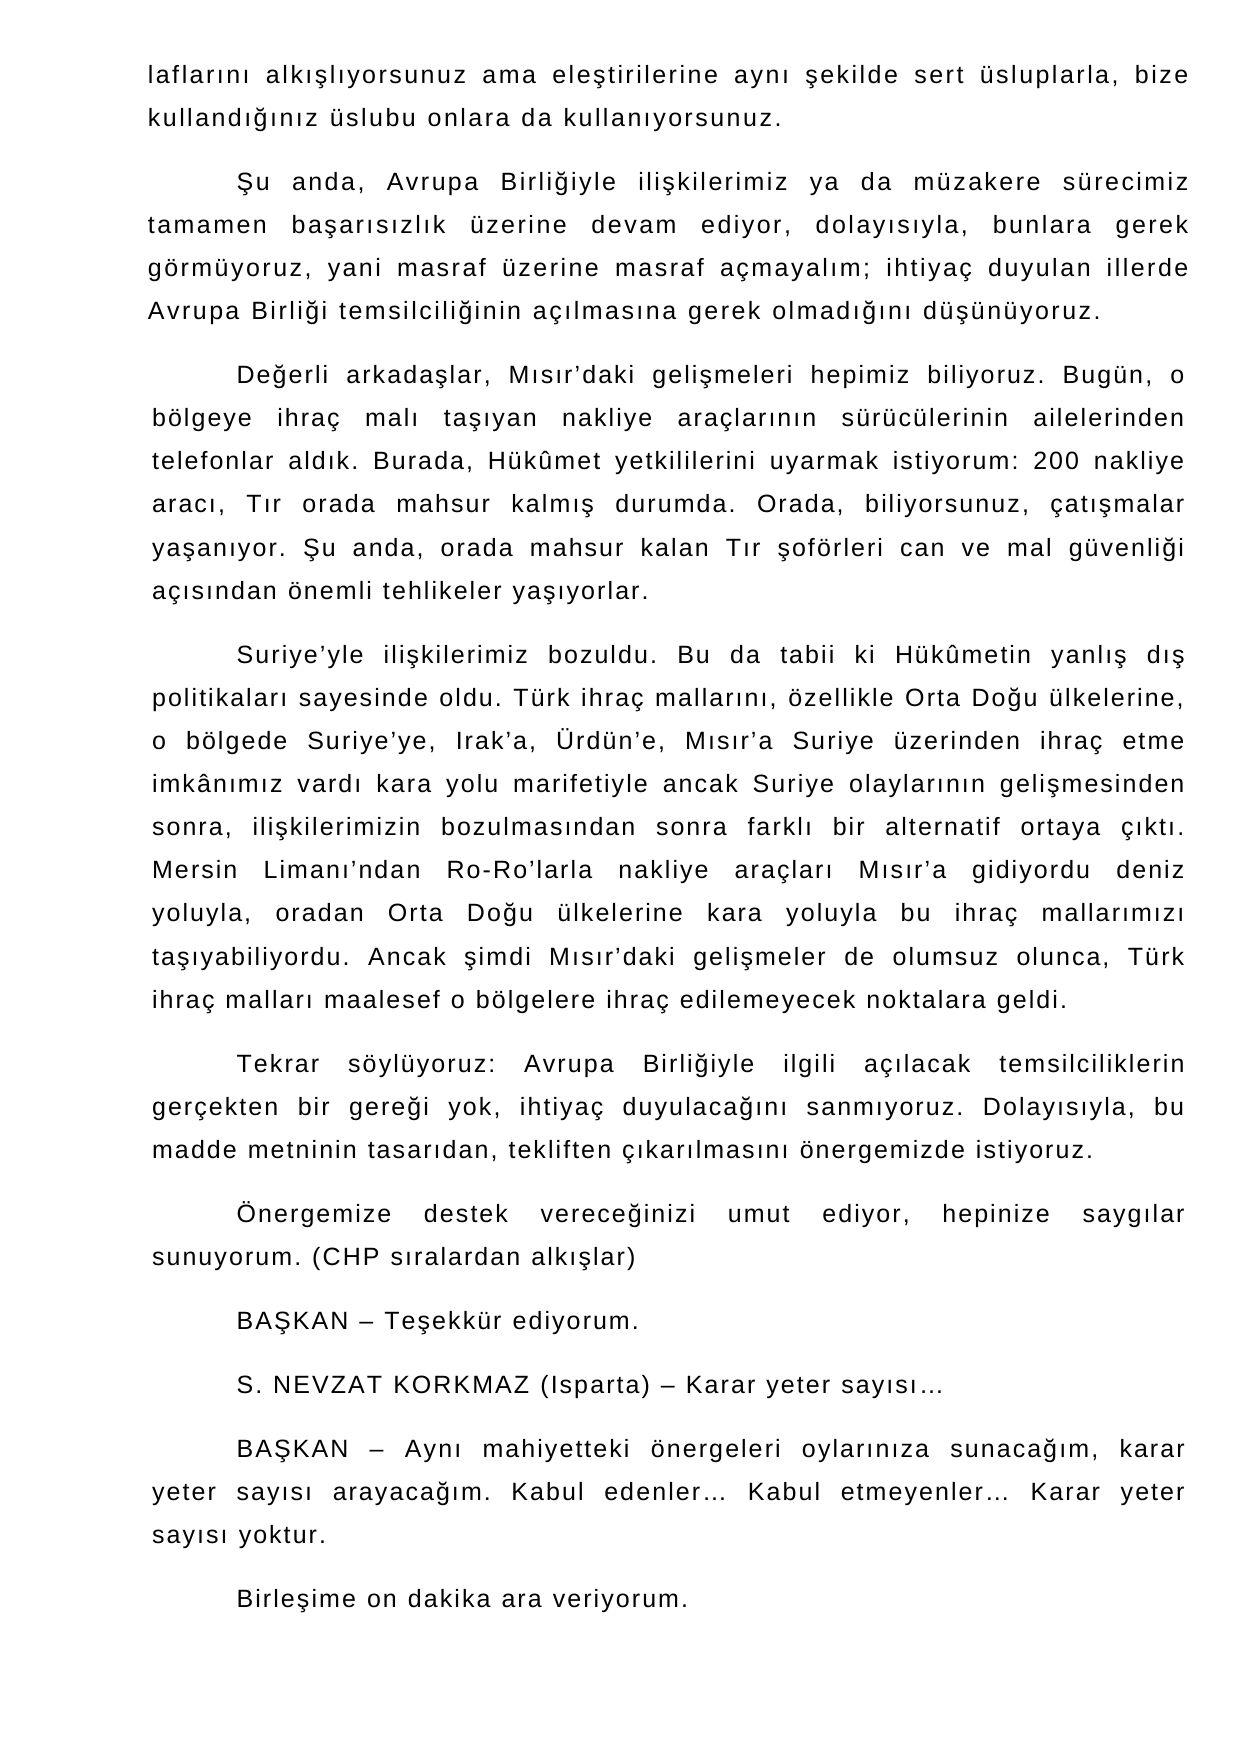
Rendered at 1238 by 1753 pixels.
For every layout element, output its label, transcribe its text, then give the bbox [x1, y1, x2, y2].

text BAŞKAN – Teşekkür ediyorum. [152, 1306, 1186, 1335]
text Önergemize destek vereceğinizi umut ediyor, hepinize saygılar sunuyorum. (CHP sıralardan alkışlar) [152, 1199, 1186, 1271]
text BAŞKAN – Aynı mahiyetteki önergeleri oylarınıza sunacağım, karar yeter sayısı arayacağım. Kabul edenler… Kabul etmeyenler… Karar yeter sayısı yoktur. [152, 1434, 1186, 1549]
text Değerli arkadaşlar, Mısır’daki gelişmeleri hepimiz biliyoruz. Bugün, o bölgeye ihraç malı taşıyan nakliye araçlarının sürücülerinin ailelerinden telefonlar aldık. Burada, Hükûmet yetkililerini uyarmak istiyorum: 200 nakliye aracı, Tır orada mahsur kalmış durumda. Orada, biliyorsunuz, çatışmalar yaşanıyor. Şu anda, orada mahsur kalan Tır şoförleri can ve mal güvenliği açısından önemli tehlikeler yaşıyorlar. [152, 360, 1186, 604]
text Birleşime on dakika ara veriyorum. [152, 1584, 1186, 1613]
text S. NEVZAT KORKMAZ (Isparta) – Karar yeter sayısı… [152, 1370, 1186, 1399]
text Suriye’yle ilişkilerimiz bozuldu. Bu da tabii ki Hükûmetin yanlış dış politikaları sayesinde oldu. Türk ihraç mallarını, özellikle Orta Doğu ülkelerine, o bölgede Suriye’ye, Irak’a, Ürdün’e, Mısır’a Suriye üzerinden ihraç etme imkânımız vardı kara yolu marifetiyle ancak Suriye olaylarının gelişmesinden sonra, ilişkilerimizin bozulmasından sonra farklı bir alternatif ortaya çıktı. Mersin Limanı’ndan Ro-Ro’larla nakliye araçları Mısır’a gidiyordu deniz yoluyla, oradan Orta Doğu ülkelerine kara yoluyla bu ihraç mallarımızı taşıyabiliyordu. Ancak şimdi Mısır’daki gelişmeler de olumsuz olunca, Türk ihraç malları maalesef o bölgelere ihraç edilemeyecek noktalara geldi. [152, 640, 1186, 1013]
text Tekrar söylüyoruz: Avrupa Birliğiyle ilgili açılacak temsilciliklerin gerçekten bir gereği yok, ihtiyaç duyulacağını sanmıyoruz. Dolayısıyla, bu madde metninin tasarıdan, tekliften çıkarılmasını önergemizde istiyoruz. [152, 1049, 1186, 1164]
text Şu anda, Avrupa Birliğiyle ilişkilerimiz ya da müzakere sürecimiz tamamen başarısızlık üzerine devam ediyor, dolayısıyla, bunlara gerek görmüyoruz, yani masraf üzerine masraf açmayalım; ihtiyaç duyulan illerde Avrupa Birliği temsilciliğinin açılmasına gerek olmadığını düşünüyoruz. [148, 167, 1190, 325]
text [148, 60, 1190, 132]
